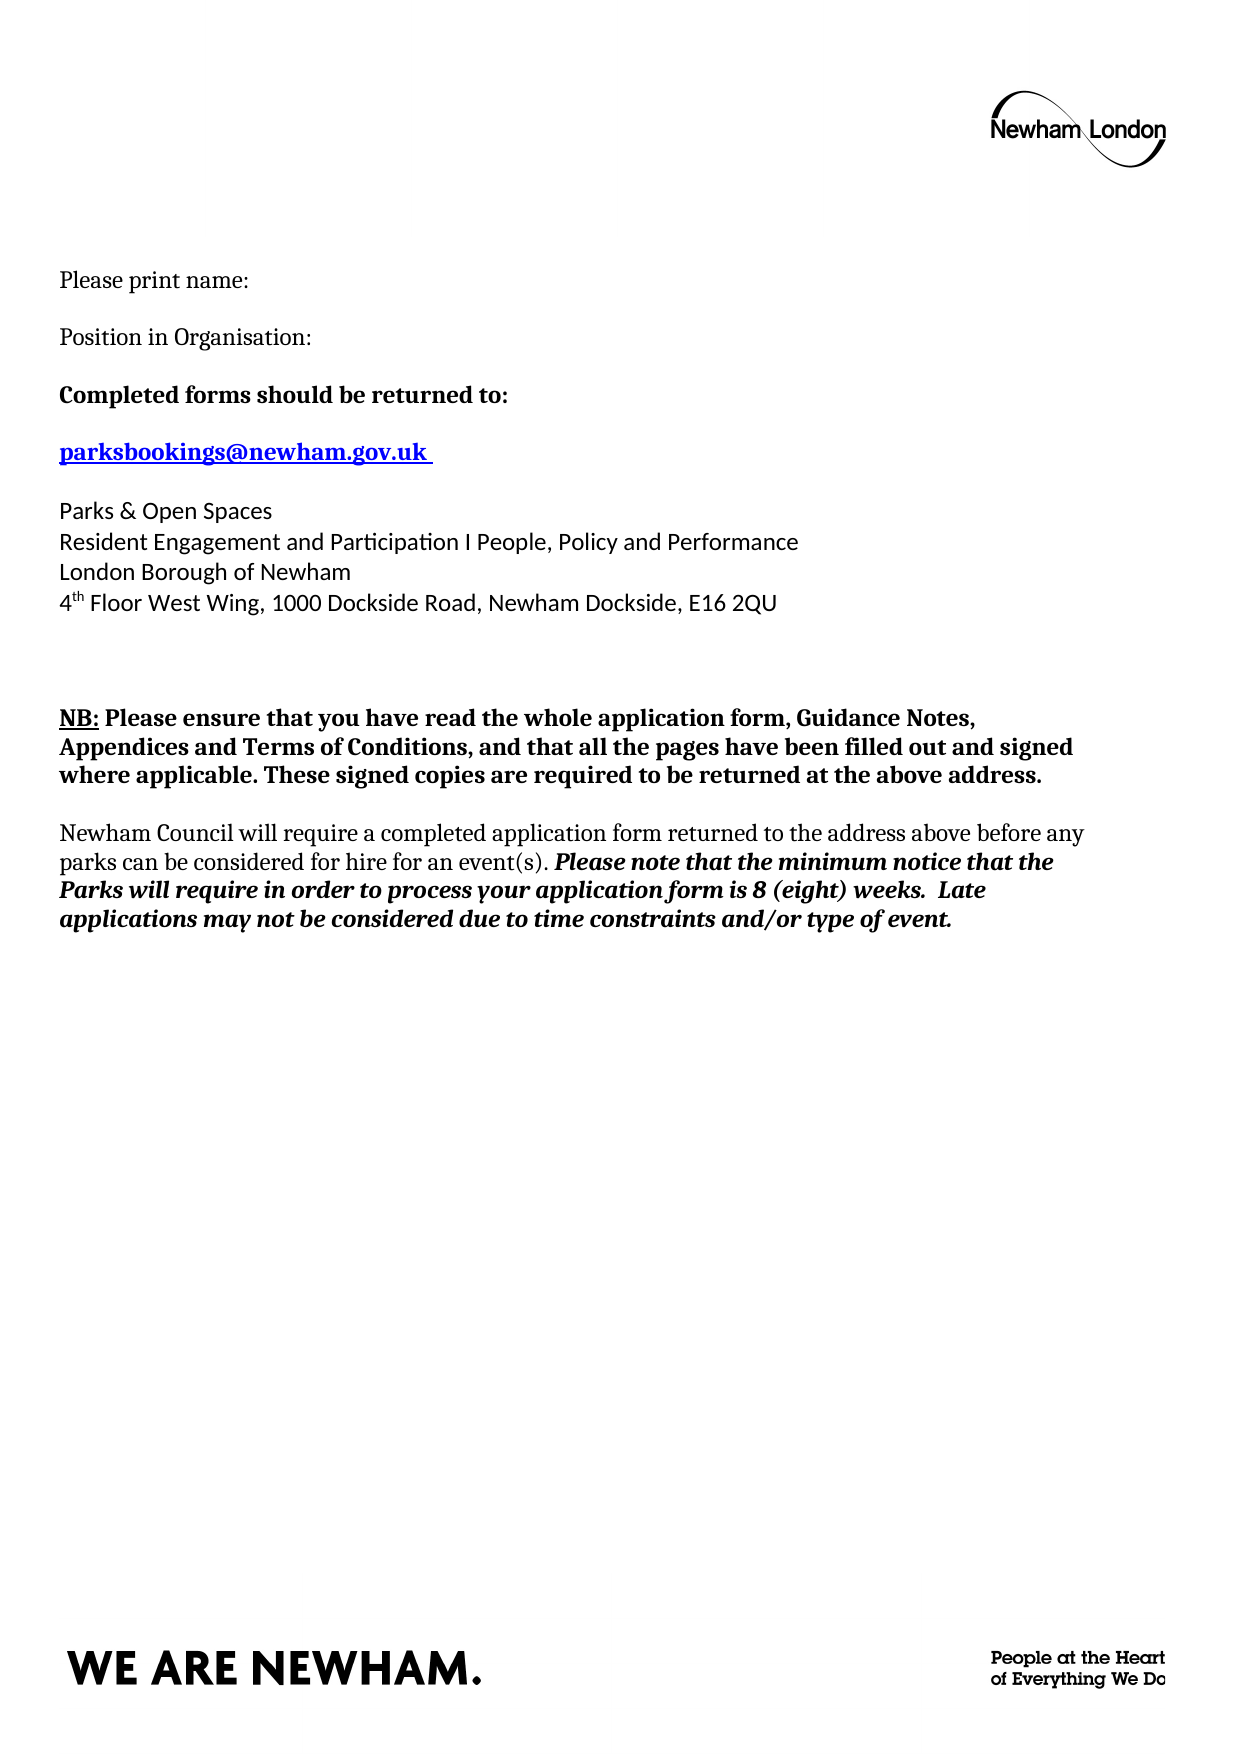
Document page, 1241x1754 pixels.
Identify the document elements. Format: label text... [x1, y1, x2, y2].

picture [64, 0, 1172, 237]
text Position in Organisation: [59, 323, 1090, 352]
text parksbookings@newham.gov.uk [59, 438, 1090, 467]
text Resident Engagement and Participation I People, Policy and Performance [59, 526, 1090, 557]
text NB: Please ensure that you have read the whole application form, Guidance Notes, Appendices and Terms of Conditions, and that all the pages have been filled out and signed where applicable. These signed copies are required to be returned at the above address. [59, 704, 1090, 790]
text Parks & Open Spaces [59, 496, 1090, 526]
text Completed forms should be returned to: [59, 381, 1090, 409]
text 4th Floor West Wing, 1000 Dockside Road, Newham Dockside, E16 2QU [59, 587, 1090, 618]
text London Borough of Newham [59, 557, 1090, 587]
text Newham Council will require a completed application form returned to the address above before any parks can be considered for hire for an event(s). Please note that the minimum notice that the Parks will require in order to process your application form is 8 (eight) weeks. Late applications may not be considered due to time constraints and/or type of event. [59, 819, 1090, 934]
picture [59, 1573, 1166, 1754]
text Please print name: [59, 266, 1090, 294]
